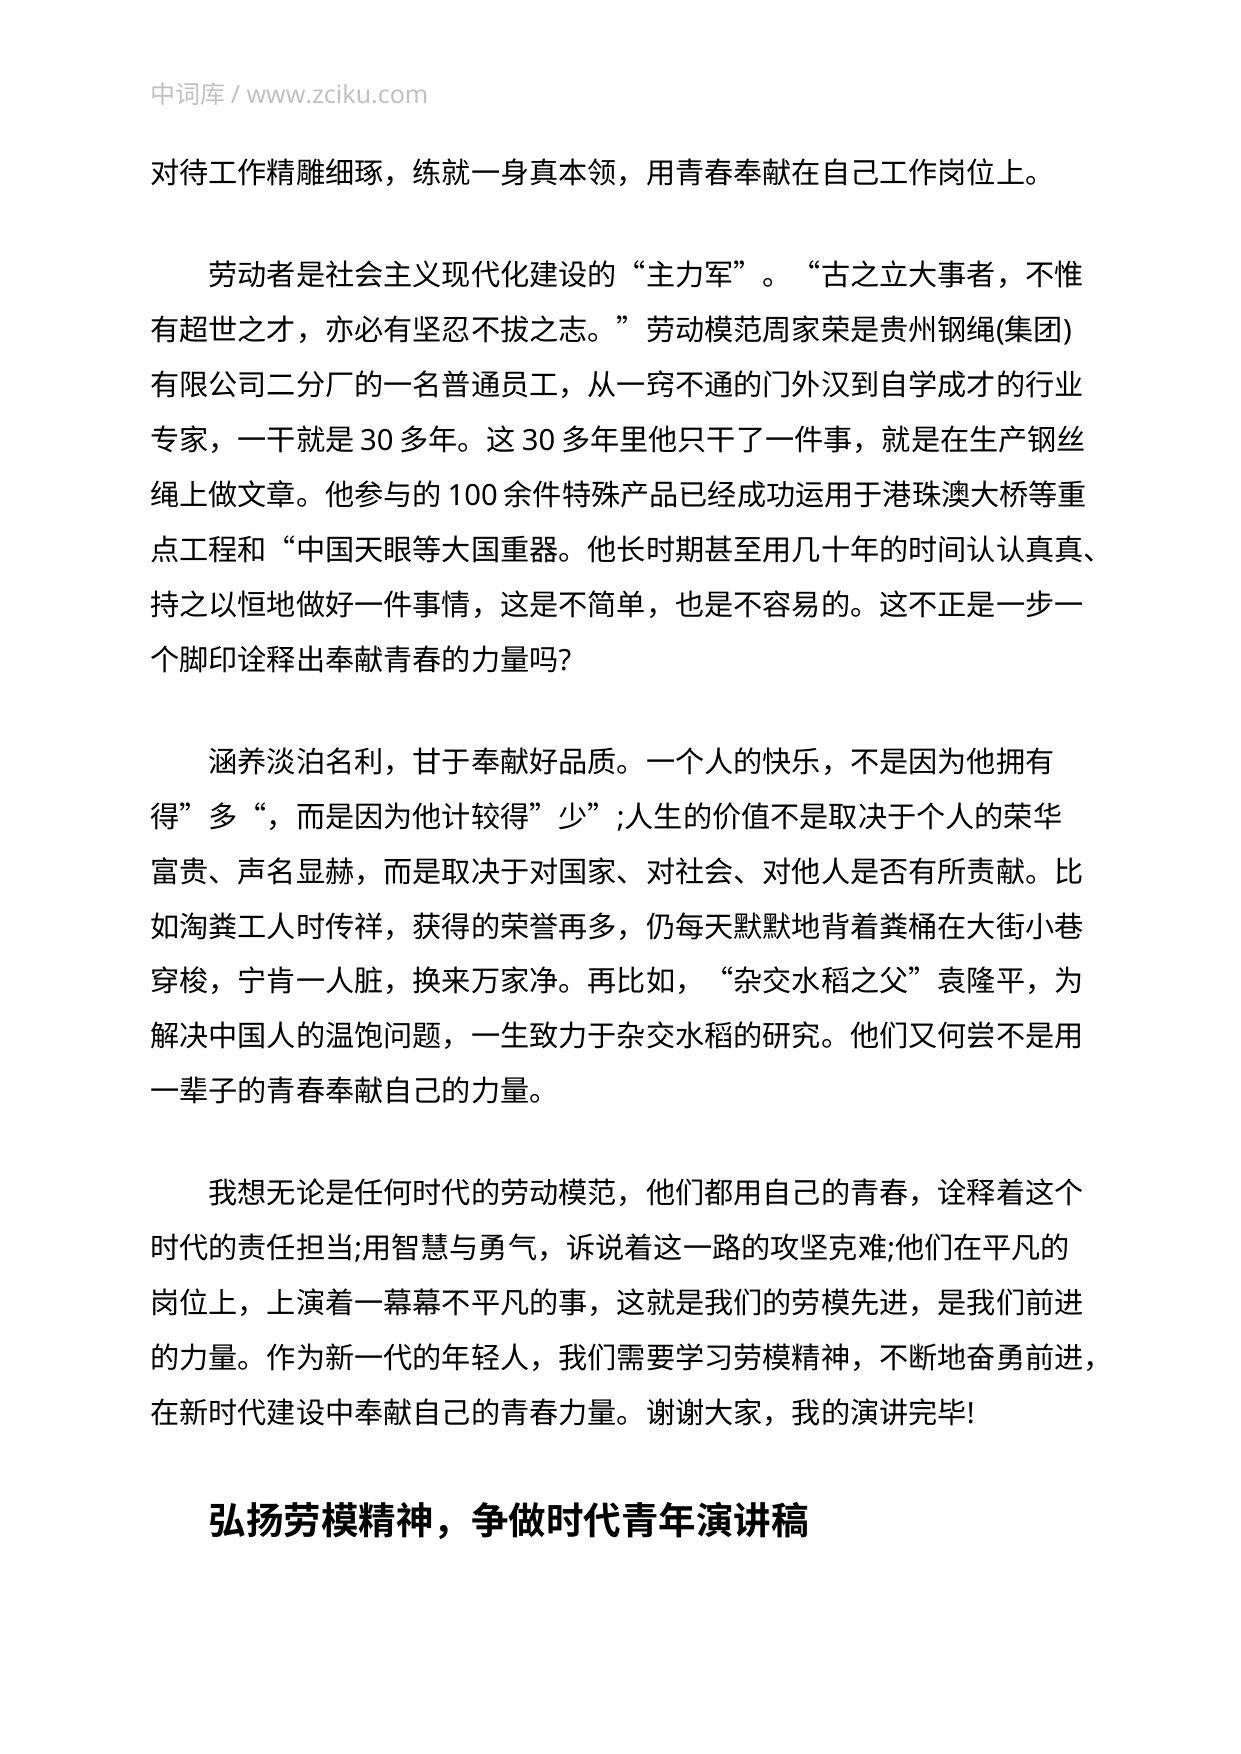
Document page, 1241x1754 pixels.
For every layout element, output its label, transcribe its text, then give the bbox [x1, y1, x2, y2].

text 我想无论是任何时代的劳动模范，他们都用自己的青春，诠释着这个时代的责任担当;用智慧与勇气，诉说着这一路的攻坚克难;他们在平凡的岗位上，上演着一幕幕不平凡的事，这就是我们的劳模先进，是我们前进的力量。作为新一代的年轻人，我们需要学习劳模精神，不断地奋勇前进，在新时代建设中奉献自己的青春力量。谢谢大家，我的演讲完毕! [150, 1169, 1090, 1432]
text 劳动者是社会主义现代化建设的“主力军”。“古之立大事者，不惟有超世之才，亦必有坚忍不拔之志。”劳动模范周家荣是贵州钢绳(集团)有限公司二分厂的一名普通员工，从一窍不通的门外汉到自学成才的行业专家，一干就是30多年。这30多年里他只干了一件事，就是在生产钢丝绳上做文章。他参与的100余件特殊产品已经成功运用于港珠澳大桥等重点工程和“中国天眼等大国重器。他长时期甚至用几十年的时间认认真真、持之以恒地做好一件事情，这是不简单，也是不容易的。这不正是一步一个脚印诠释出奉献青春的力量吗? [150, 252, 1090, 679]
text 涵养淡泊名利，甘于奉献好品质。一个人的快乐，不是因为他拥有得”多“，而是因为他计较得”少”;人生的价值不是取决于个人的荣华富贵、声名显赫，而是取决于对国家、对社会、对他人是否有所责献。比如淘粪工人时传祥，获得的荣誉再多，仍每天默默地背着粪桶在大街小巷穿梭，宁肯一人脏，换来万家净。再比如，“杂交水稻之父”袁隆平，为解决中国人的温饱问题，一生致力于杂交水稻的研究。他们又何尝不是用一辈子的青春奉献自己的力量。 [150, 738, 1090, 1110]
text 弘扬劳模精神，争做时代青年演讲稿 [150, 1491, 1090, 1546]
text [150, 150, 1090, 192]
